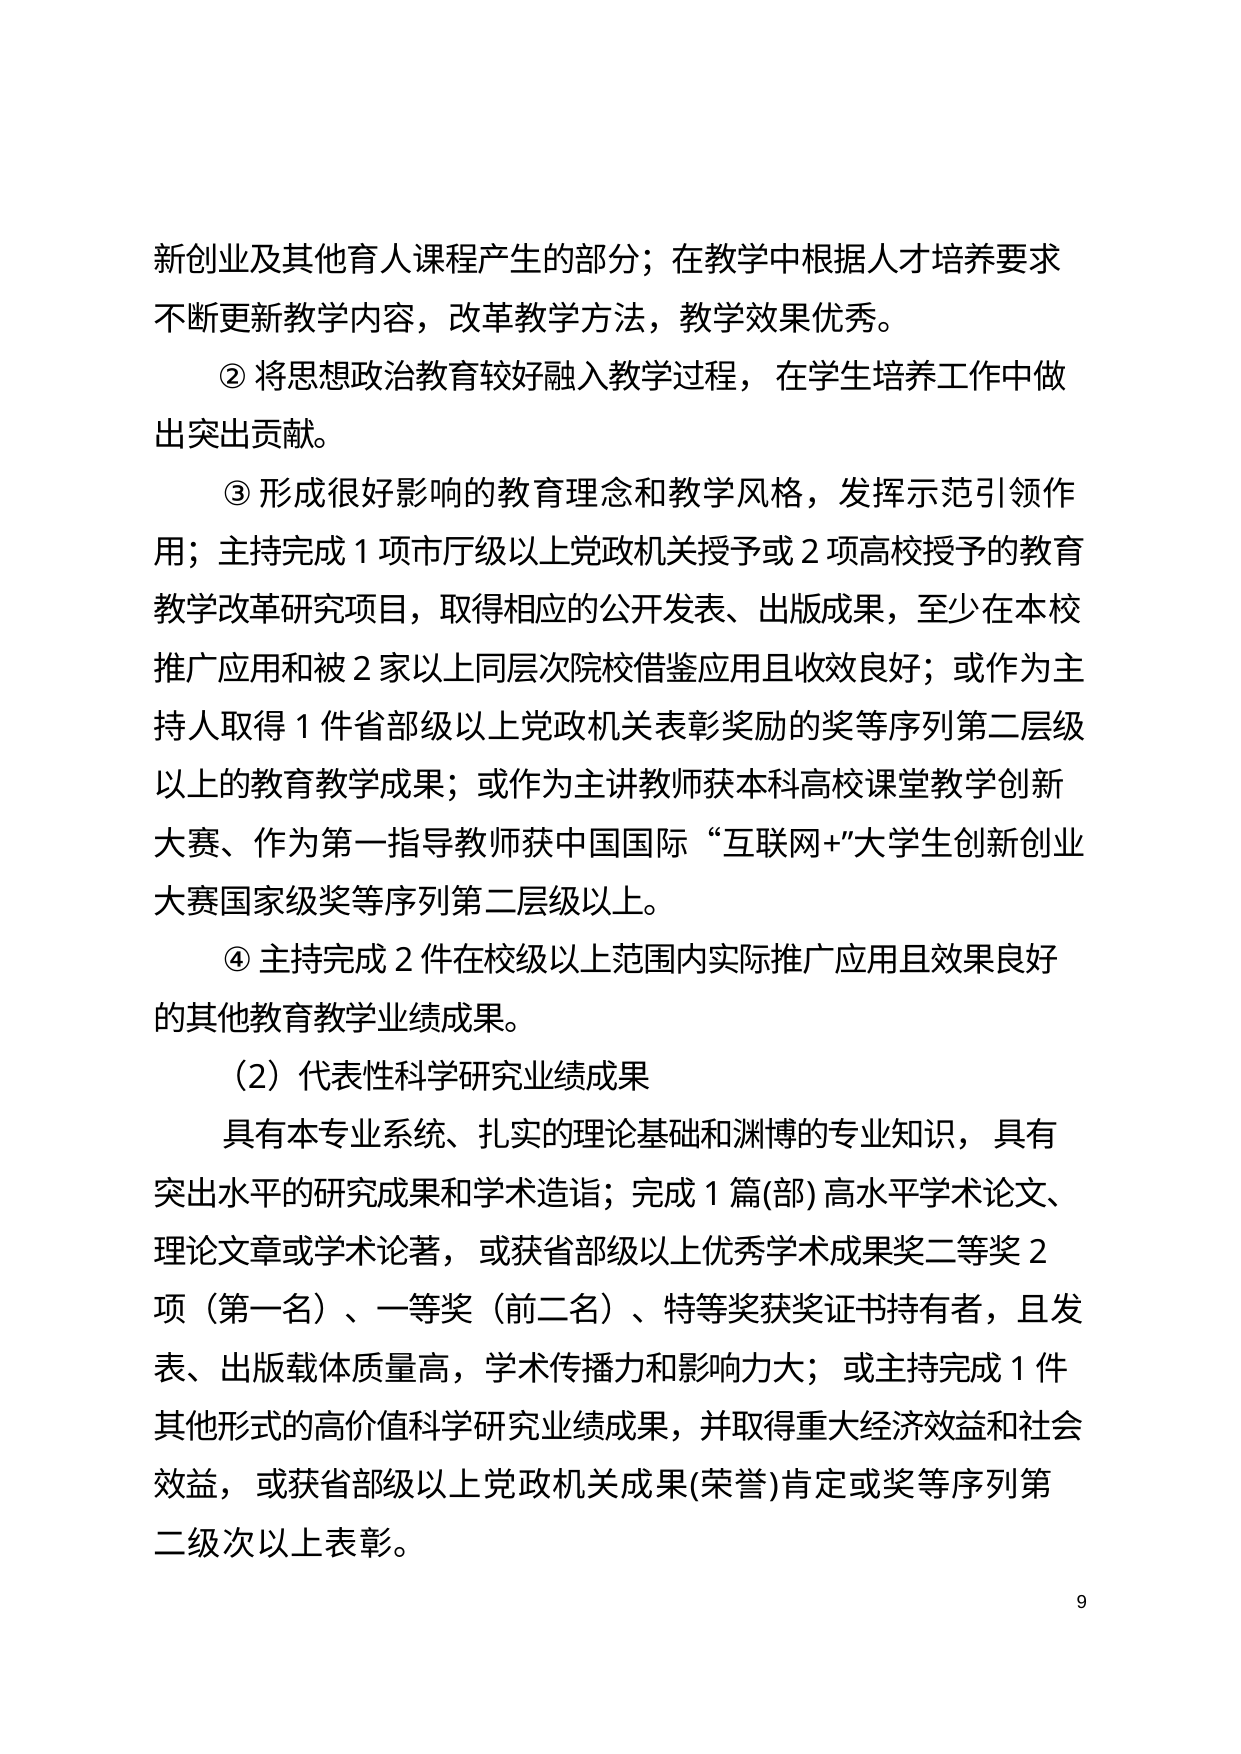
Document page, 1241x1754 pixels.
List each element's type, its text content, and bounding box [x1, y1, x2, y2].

text （2）代表性科学研究业绩成果 [153, 1042, 1087, 1100]
text ③形成很好影响的教育理念和教学风格，发挥示范引领作用；主持完成 1 项市厅级以上党政机关授予或 2 项高校授予的教育教学改革研究项目，取得相应的公开发表、出版成果，至少在本校推广应用和被 2 家以上同层次院校借鉴应用且收效良好；或作为主持人取得1件省部级以上党政机关表彰奖励的奖等序列第二层级以上的教育教学成果；或作为主讲教师获本科高校课堂教学创新大赛、作为第一指导教师获中国国际“互联网+”大学生创新创业大赛国家级奖等序列第二层级以上。 [153, 458, 1087, 925]
text ②将思想政治教育较好融入教学过程， 在学生培养工作中做出突出贡献。 [153, 342, 1087, 458]
text 具有本专业系统、扎实的理论基础和渊博的专业知识， 具有突出水平的研究成果和学术造诣；完成 1 篇(部) 高水平学术论文、理论文章或学术论著， 或获省部级以上优秀学术成果奖二等奖2项（第一名）、一等奖（前二名）、特等奖获奖证书持有者，且发表、出版载体质量高，学术传播力和影响力大； 或主持完成 1 件其他形式的高价值科学研究业绩成果，并取得重大经济效益和社会效益， 或获省部级以上党政机关成果(荣誉)肯定或奖等序列第二级次以上表彰。 [153, 1100, 1087, 1567]
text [153, 225, 1087, 342]
text ④主持完成2件在校级以上范围内实际推广应用且效果良好的其他教育教学业绩成果。 [153, 925, 1087, 1042]
